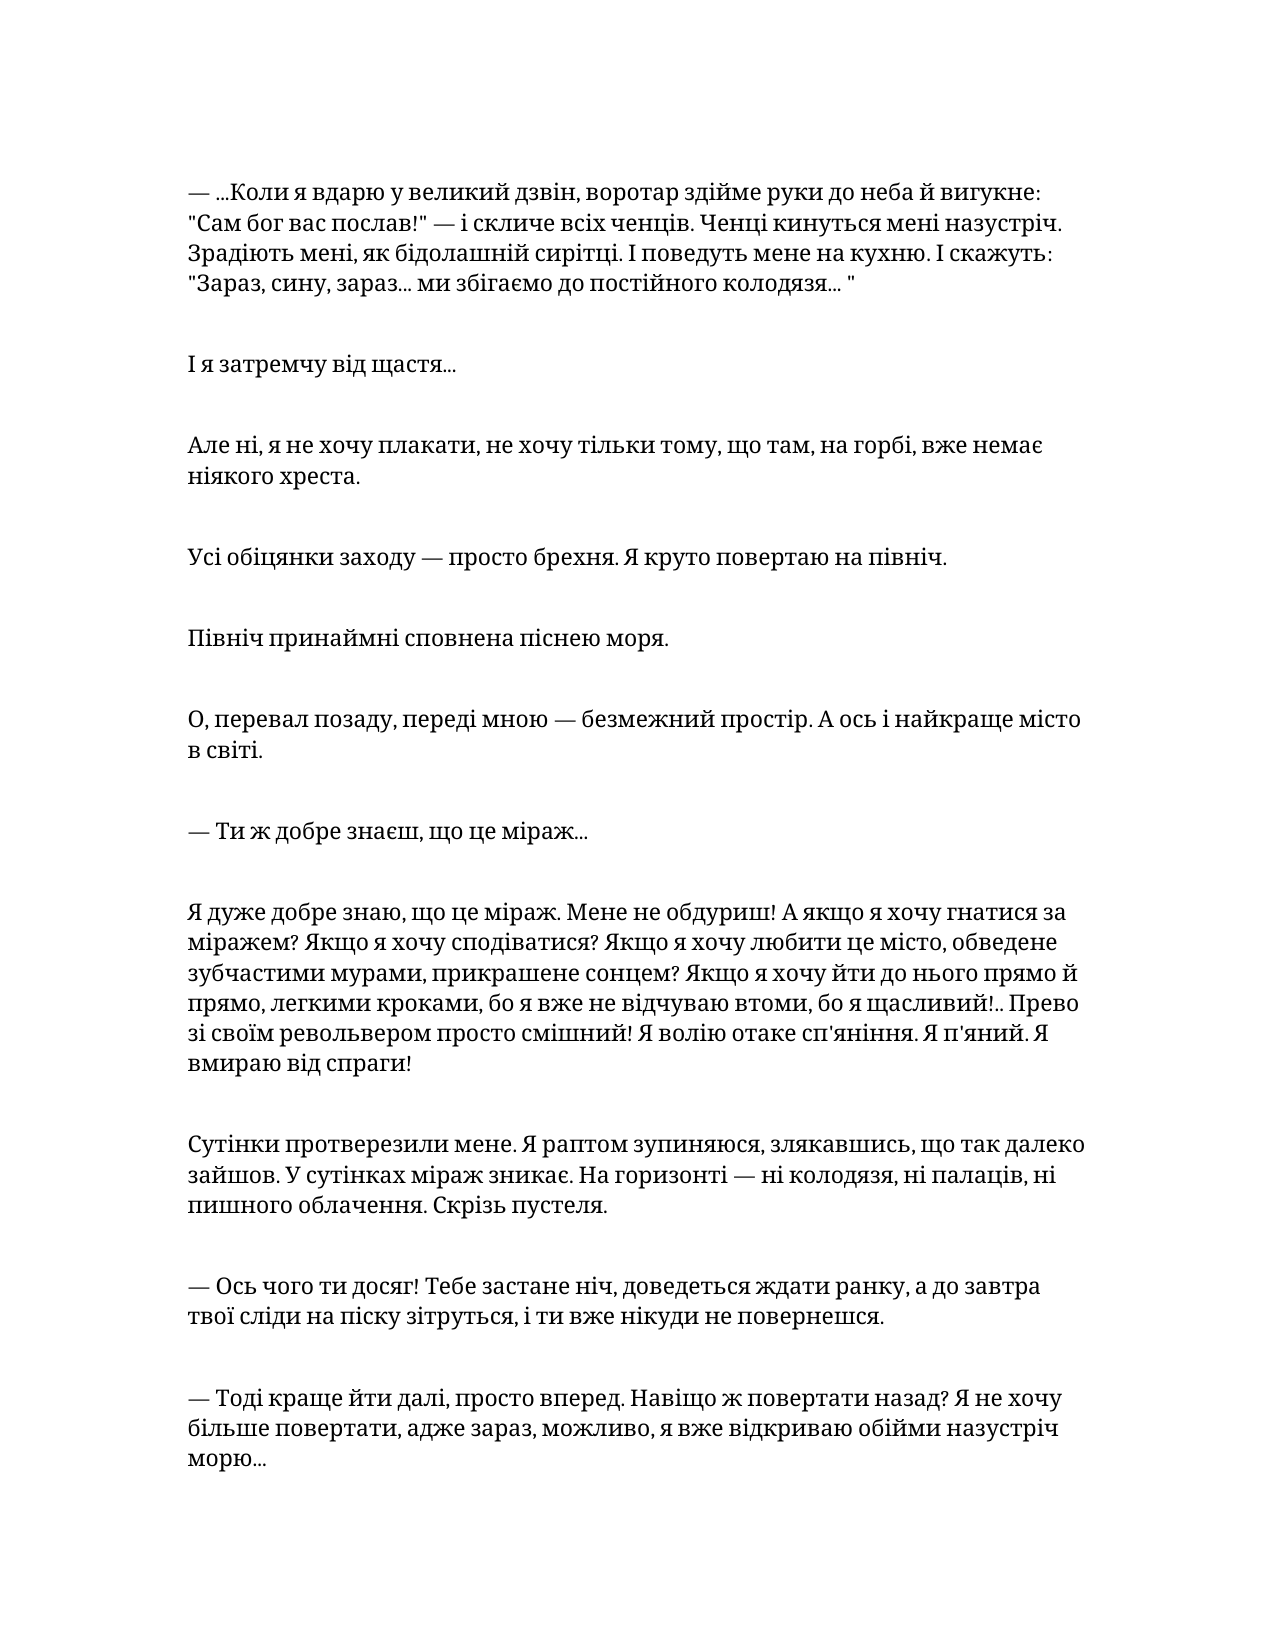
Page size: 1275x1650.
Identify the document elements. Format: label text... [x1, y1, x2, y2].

text Усі обіцянки заходу — просто брехня. Я круто повертаю на північ. [187, 514, 1087, 571]
text Але ні, я не хочу плакати, не хочу тільки тому, що там, на горбі, вже немає ніякого хреста. [187, 403, 1087, 490]
text Сутінки протверезили мене. Я раптом зупиняюся, злякавшись, що так далеко зайшов. У сутінках міраж зникає. На горизонті — ні колодязя, ні палаців, ні пишного облачення. Скрізь пустеля. [187, 1102, 1087, 1219]
text О, перевал позаду, переді мною — безмежний простір. А ось і найкраще місто в світі. [187, 677, 1087, 764]
text — Тоді краще йти далі, просто вперед. Навіщо ж повертати назад? Я не хочу більше повертати, адже зараз, можливо, я вже відкриваю обійми назустріч морю... [187, 1355, 1087, 1472]
text Північ принаймні сповнена піснею моря. [187, 596, 1087, 652]
text — Ось чого ти досяг! Тебе застане ніч, доведеться ждати ранку, а до завтра твої сліди на піску зітруться, і ти вже нікуди не повернешся. [187, 1244, 1087, 1331]
text І я затремчу від щастя... [187, 322, 1087, 378]
text — ...Коли я вдарю у великий дзвін, воротар здійме руки до неба й вигукне: "Сам бог вас послав!" — і скличе всіх ченців. Ченці кинуться мені назустріч. Зрадіють мені, як бідолашній сирітці. І поведуть мене на кухню. І скажуть: "Зараз, сину, зараз... ми збігаємо до постійного колодязя... " [187, 150, 1087, 297]
text — Ти ж добре знаєш, що це міраж... [187, 788, 1087, 845]
text Я дуже добре знаю, що це міраж. Мене не обдуриш! А якщо я хочу гнатися за міражем? Якщо я хочу сподіватися? Якщо я хочу любити це місто, обведене зубчастими мурами, прикрашене сонцем? Якщо я хочу йти до нього прямо й прямо, легкими кроками, бо я вже не відчуваю втоми, бо я щасливий!.. Прево зі своїм револьвером просто смішний! Я волію отаке сп'яніння. Я п'яний. Я вмираю від спраги! [187, 870, 1087, 1077]
